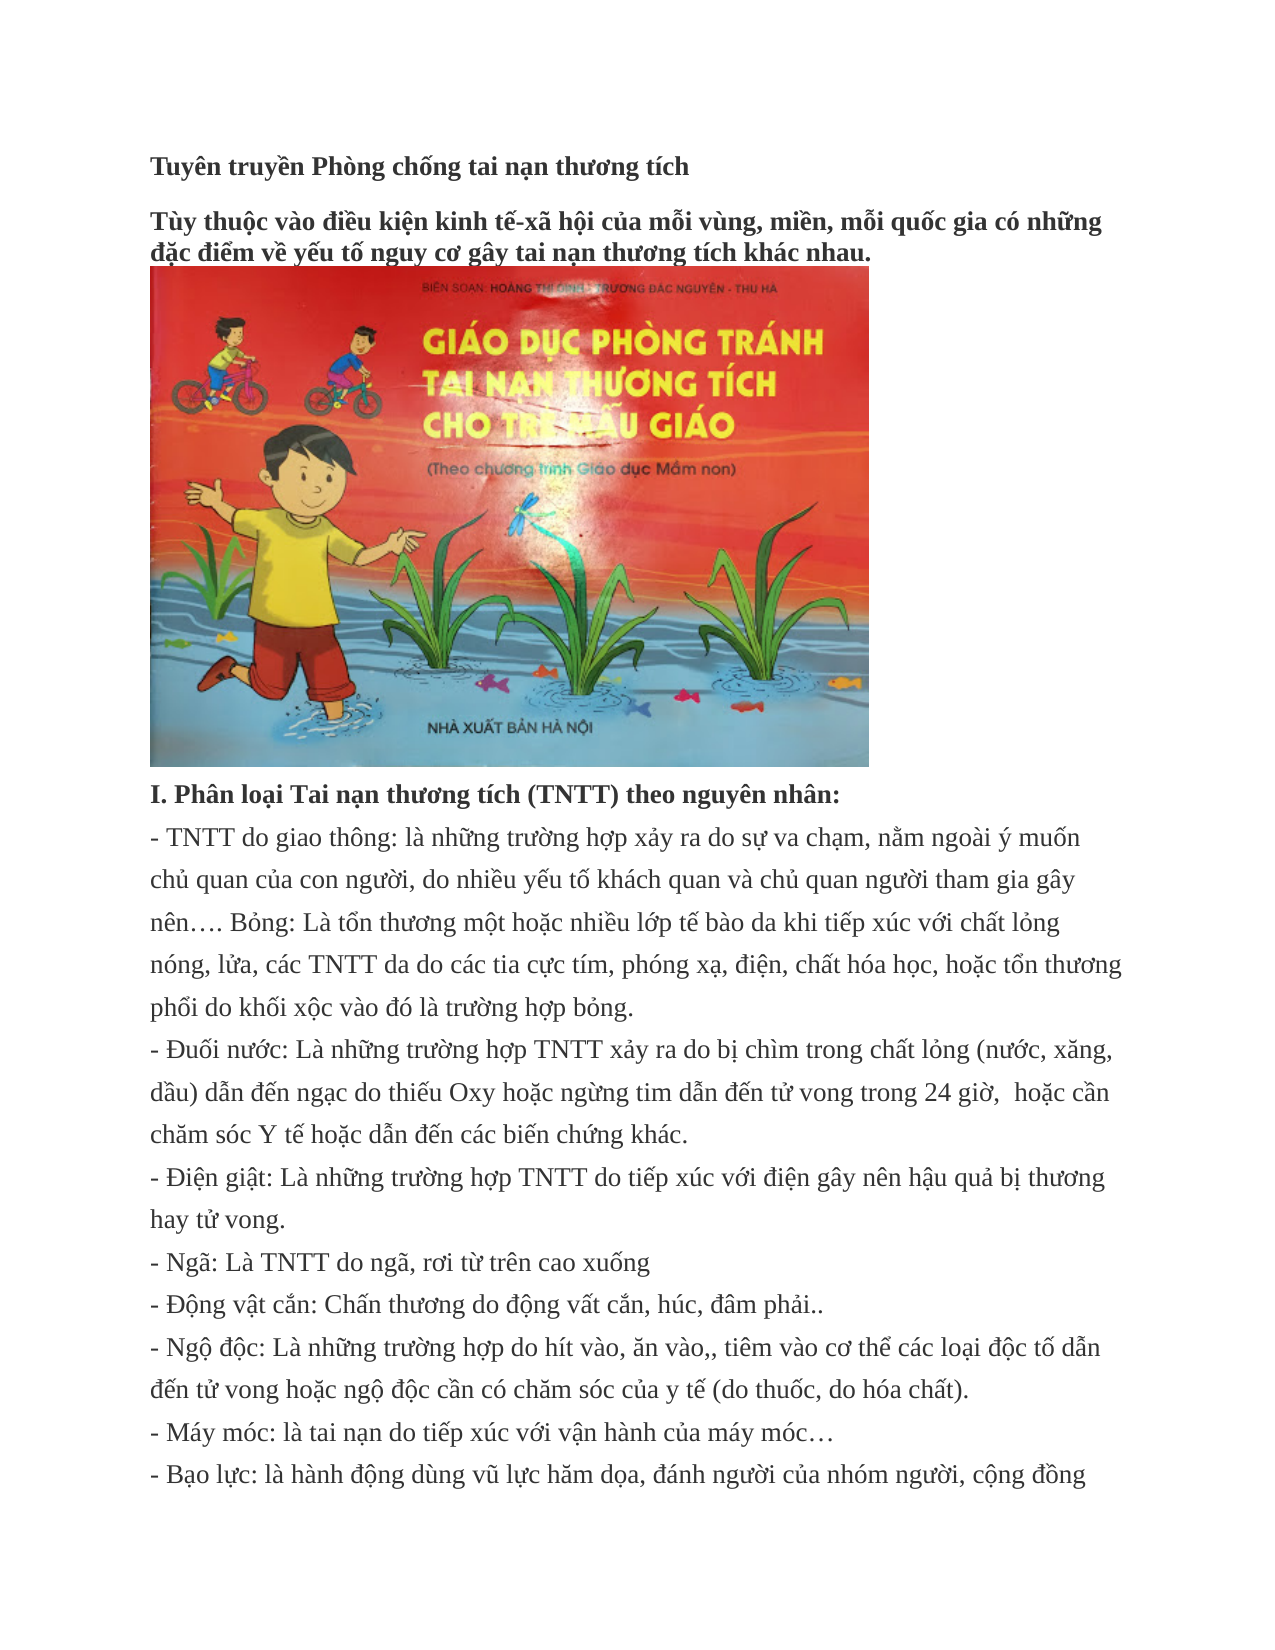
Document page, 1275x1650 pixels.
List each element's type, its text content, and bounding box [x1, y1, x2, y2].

text Tùy thuộc vào điều kiện kinh tế-xã hội của mỗi vùng, miền, mỗi quốc gia có những đặc điểm về yếu tố nguy cơ gây tai nạn thương tích khác nhau. [150, 204, 1125, 267]
picture [150, 266, 869, 767]
text Tuyên truyền Phòng chống tai nạn thương tích [150, 150, 1125, 181]
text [150, 767, 1125, 1489]
